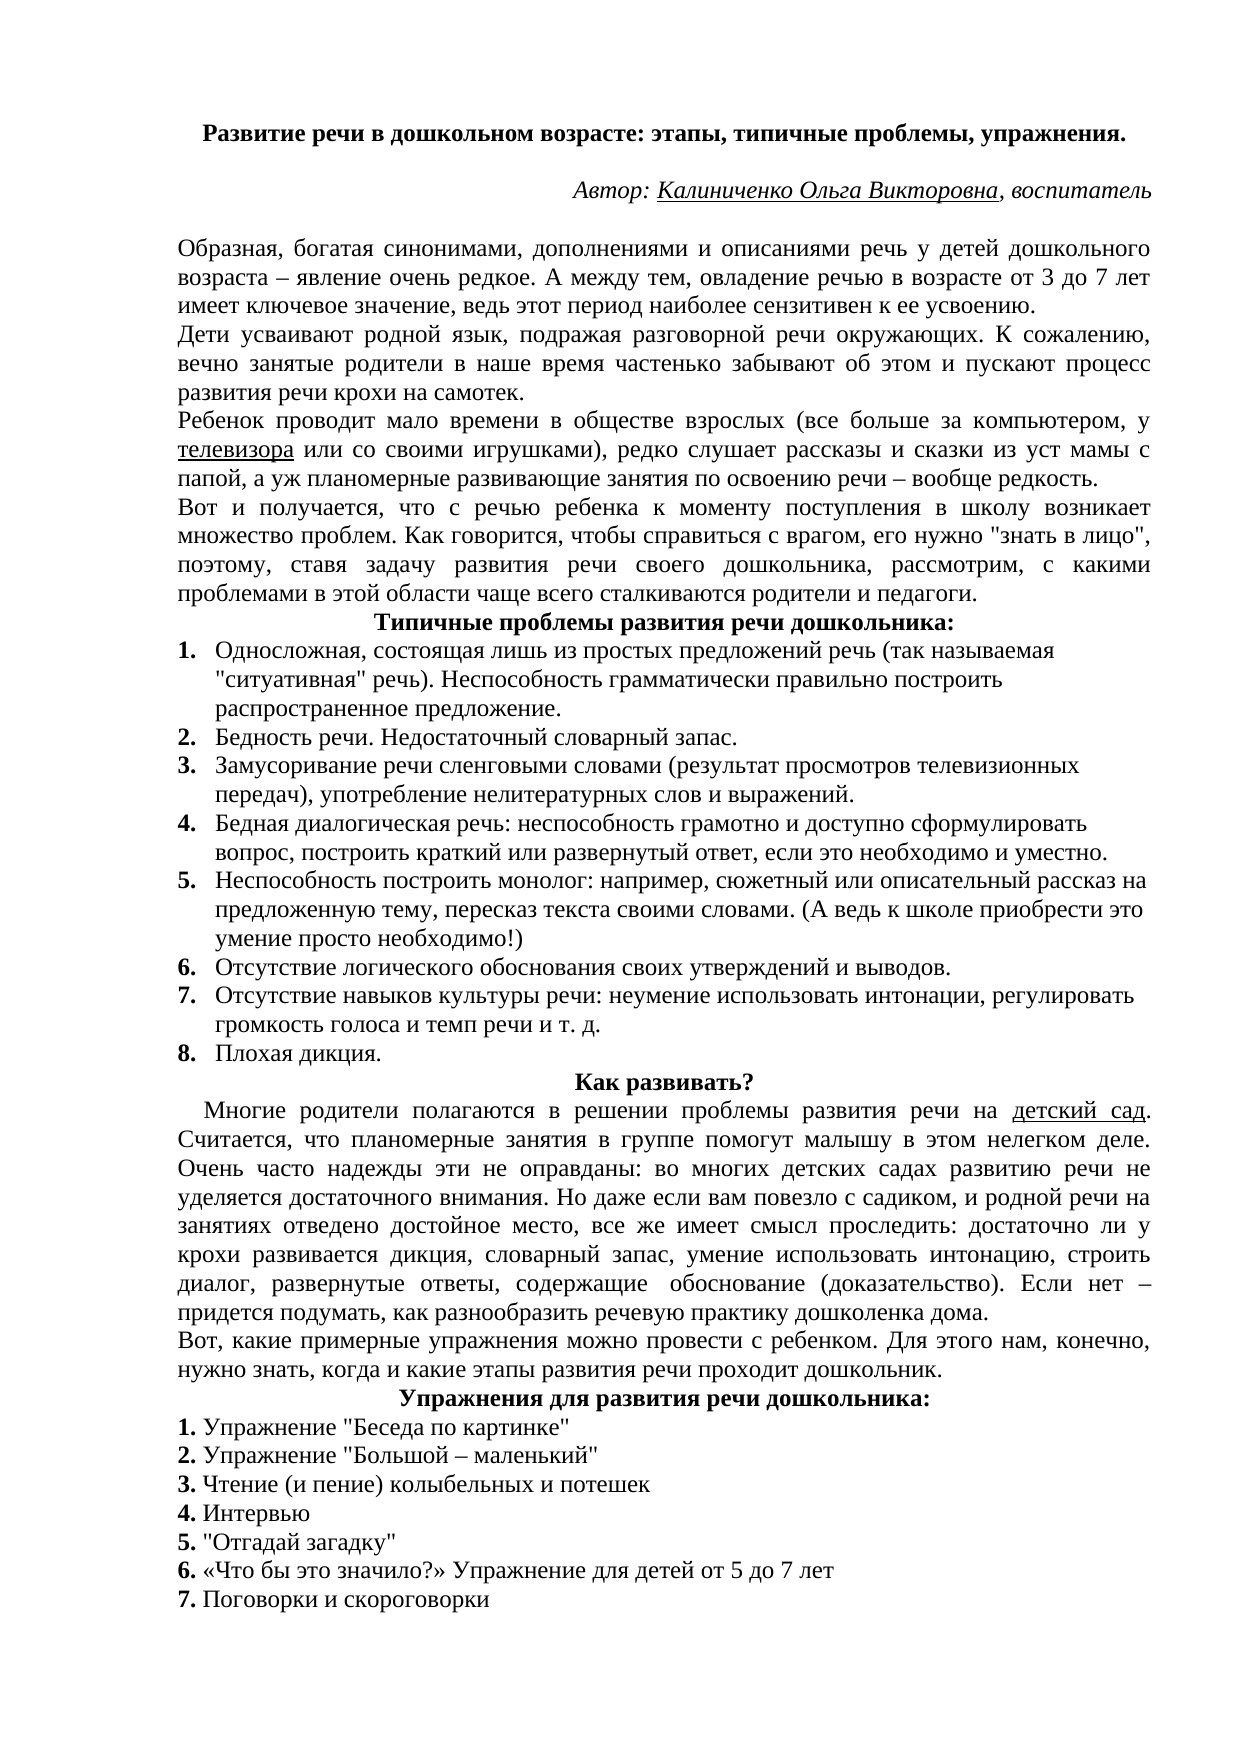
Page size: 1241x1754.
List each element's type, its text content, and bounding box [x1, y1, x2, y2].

list Замусоривание речи сленговыми словами (результат просмотров телевизионных передач), употребление нелитературных слов и выражений. [177, 751, 1152, 808]
list Бедность речи. Недостаточный словарный запас. [177, 722, 1152, 751]
text Вот и получается, что с речью ребенка к моменту поступления в школу возникает множество проблем. Как говорится, чтобы справиться с врагом, его нужно "знать в лицо", поэтому, ставя задачу развития речи своего дошкольника, рассмотрим, с какими проблемами в этой области чаще всего сталкиваются родители и педагоги. [177, 492, 1152, 607]
list Односложная, состоящая лишь из простых предложений речь (так называемая "ситуативная" речь). Неспособность грамматически правильно построить распространенное предложение. [177, 636, 1152, 722]
text Образная, богатая синонимами, дополнениями и описаниями речь у детей дошкольного возраста – явление очень редкое. А между тем, овладение речью в возрасте от 3 до 7 лет имеет ключевое значение, ведь этот период наиболее сензитивен к ее усвоению. [177, 233, 1152, 319]
text 7. Поговорки и скороговорки [177, 1584, 1152, 1613]
text Автор: Калиниченко Ольга Викторовна, воспитатель [177, 176, 1152, 204]
text Дети усваивают родной язык, подражая разговорной речи окружающих. К сожалению, вечно занятые родители в наше время частенько забывают об этом и пускают процесс развития речи крохи на самотек. [177, 319, 1152, 406]
list Отсутствие навыков культуры речи: неумение использовать интонации, регулировать громкость голоса и темп речи и т. д. [177, 981, 1152, 1038]
text Как развивать? [177, 1067, 1152, 1096]
list Плохая дикция. [177, 1038, 1152, 1067]
list Неспособность построить монолог: например, сюжетный или описательный рассказ на предложенную тему, пересказ текста своими словами. (А ведь к школе приобрести это умение просто необходимо!) [177, 866, 1152, 952]
text Вот, какие примерные упражнения можно провести с ребенком. Для этого нам, конечно, нужно знать, когда и какие этапы развития речи проходит дошкольник. [177, 1326, 1152, 1383]
text Развитие речи в дошкольном возрасте: этапы, типичные проблемы, упражнения. [177, 118, 1152, 147]
text Ребенок проводит мало времени в обществе взрослых (все больше за компьютером, у телевизора или со своими игрушками), редко слушает рассказы и сказки из уст мамы с папой, а уж планомерные развивающие занятия по освоению речи – вообще редкость. [177, 406, 1152, 492]
text 2. Упражнение "Большой – маленький" [177, 1441, 1152, 1469]
list Бедная диалогическая речь: неспособность грамотно и доступно сформулировать вопрос, построить краткий или развернутый ответ, если это необходимо и уместно. [177, 808, 1152, 866]
text 4. Интервью [177, 1498, 1152, 1527]
text Упражнения для развития речи дошкольника: [177, 1383, 1152, 1412]
text 3. Чтение (и пение) колыбельных и потешек [177, 1469, 1152, 1498]
text Типичные проблемы развития речи дошкольника: [177, 607, 1152, 636]
text 5. "Отгадай загадку" [177, 1527, 1152, 1556]
text Многие родители полагаются в решении проблемы развития речи на детский сад. Считается, что планомерные занятия в группе помогут малышу в этом нелегком деле. Очень часто надежды эти не оправданы: во многих детских садах развитию речи не уделяется достаточного внимания. Но даже если вам повезло с садиком, и родной речи на занятиях отведено достойное место, все же имеет смысл проследить: достаточно ли у крохи развивается дикция, словарный запас, умение использовать интонацию, строить диалог, развернутые ответы, содержащие обоснование (доказательство). Если нет – придется подумать, как разнообразить речевую практику дошколенка дома. [177, 1096, 1152, 1326]
list Отсутствие логического обоснования своих утверждений и выводов. [177, 952, 1152, 981]
text 1. Упражнение "Беседа по картинке" [177, 1412, 1152, 1441]
text 6. «Что бы это значило?» Упражнение для детей от 5 до 7 лет [177, 1556, 1152, 1584]
